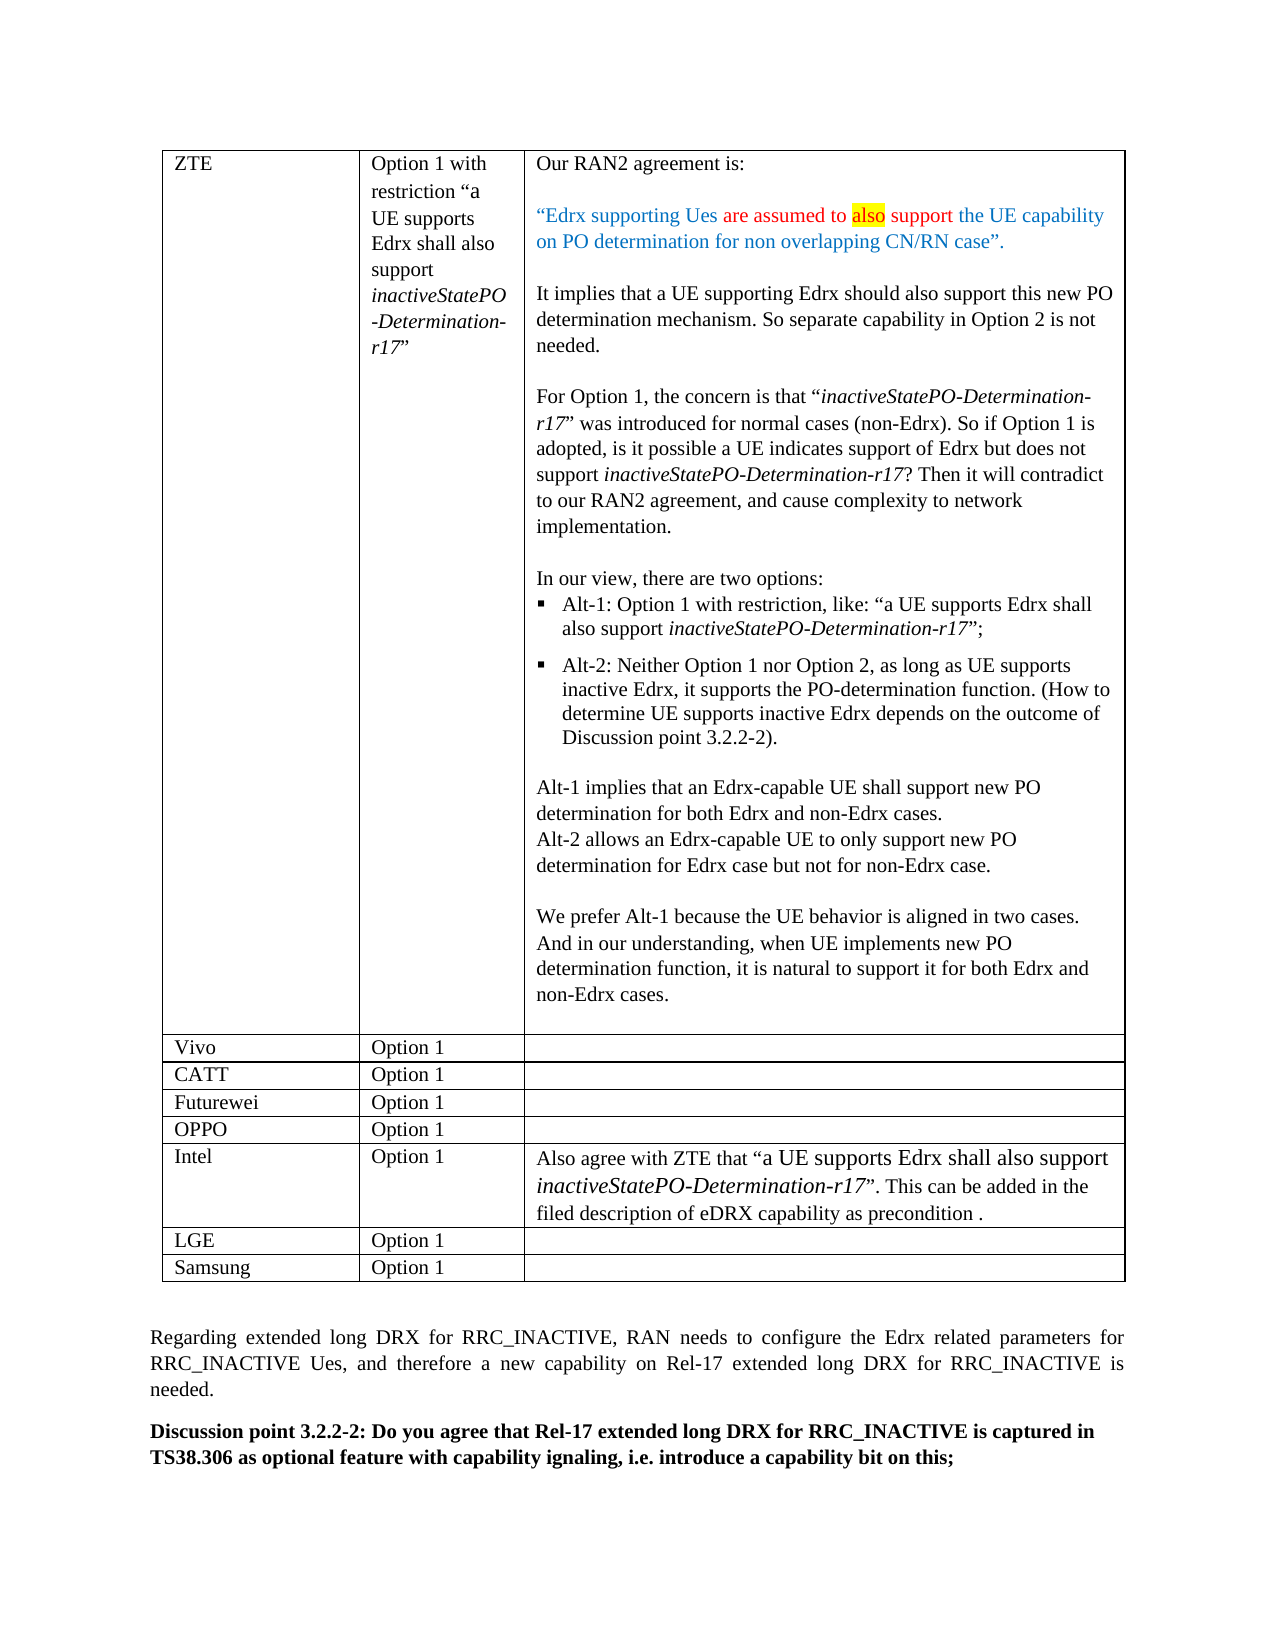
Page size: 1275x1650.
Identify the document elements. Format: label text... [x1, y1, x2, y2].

table_cell Vivo [163, 1035, 359, 1061]
table_cell [525, 1228, 1124, 1254]
table_cell Option 1 [360, 1117, 524, 1143]
table_cell [525, 1255, 1124, 1281]
table_cell Option 1 [360, 1090, 524, 1116]
table_cell OPPO [163, 1117, 359, 1143]
table_cell Option 1 [360, 1035, 524, 1061]
table_cell Samsung [163, 1255, 359, 1281]
table_cell Option 1 [360, 1144, 524, 1227]
table_cell Option 1 with restriction “a UE supports Edrx shall also support inactiveStatePO-Determination-r17” [360, 151, 524, 1034]
table_cell Also agree with ZTE that “a UE supports Edrx shall also support inactiveStatePO-Determination-r17”. This can be added in the filed description of eDRX capability as precondition . [525, 1144, 1124, 1227]
table_cell CATT [163, 1063, 359, 1088]
table_cell [525, 1035, 1124, 1061]
table_cell Option 1 [360, 1228, 524, 1254]
table_cell Intel [163, 1144, 359, 1227]
table_cell [525, 1063, 1124, 1088]
table_cell Option 1 [360, 1255, 524, 1281]
table_cell LGE [163, 1228, 359, 1254]
text Discussion point 3.2.2-2: Do you agree that Rel-17 extended long DRX for RRC_INACTIVE is captured in TS38.306 as optional feature with capability ignaling, i.e. introduce a capability bit on this; [150, 1419, 1125, 1469]
table_cell Our RAN2 agreement is: “Edrx supporting Ues are assumed to also support the UE capability on PO determination for non overlapping CN/RN case”. It implies that a UE supporting Edrx should also support this new PO determination mechanism. So separate capability in Option 2 is not needed. For Option 1, the concern is that “inactiveStatePO-Determination-r17” was introduced for normal cases (non-Edrx). So if Option 1 is adopted, is it possible a UE indicates support of Edrx but does not support inactiveStatePO-Determination-r17? Then it will contradict to our RAN2 agreement, and cause complexity to network implementation. In our view, there are two options: Alt-1: Option 1 with restriction, like: “a UE supports Edrx shall also support inactiveStatePO-Determination-r17”; Alt-2: Neither Option 1 nor Option 2, as long as UE supports inactive Edrx, it supports the PO-determination function. (How to determine UE supports inactive Edrx depends on the outcome of Discussion point 3.2.2-2). Alt-1 implies that an Edrx-capable UE shall support new PO determination for both Edrx and non-Edrx cases. Alt-2 allows an Edrx-capable UE to only support new PO determination for Edrx case but not for non-Edrx case. We prefer Alt-1 because the UE behavior is aligned in two cases. And in our understanding, when UE implements new PO determination function, it is natural to support it for both Edrx and non-Edrx cases. [525, 151, 1124, 1034]
table_cell [525, 1090, 1124, 1116]
table_cell Option 1 [360, 1063, 524, 1088]
table_cell ZTE [163, 151, 359, 1034]
text Regarding extended long DRX for RRC_INACTIVE, RAN needs to configure the Edrx related parameters for RRC_INACTIVE Ues, and therefore a new capability on Rel-17 extended long DRX for RRC_INACTIVE is needed. [150, 1325, 1125, 1401]
table_cell [525, 1117, 1124, 1143]
table_cell Futurewei [163, 1090, 359, 1116]
